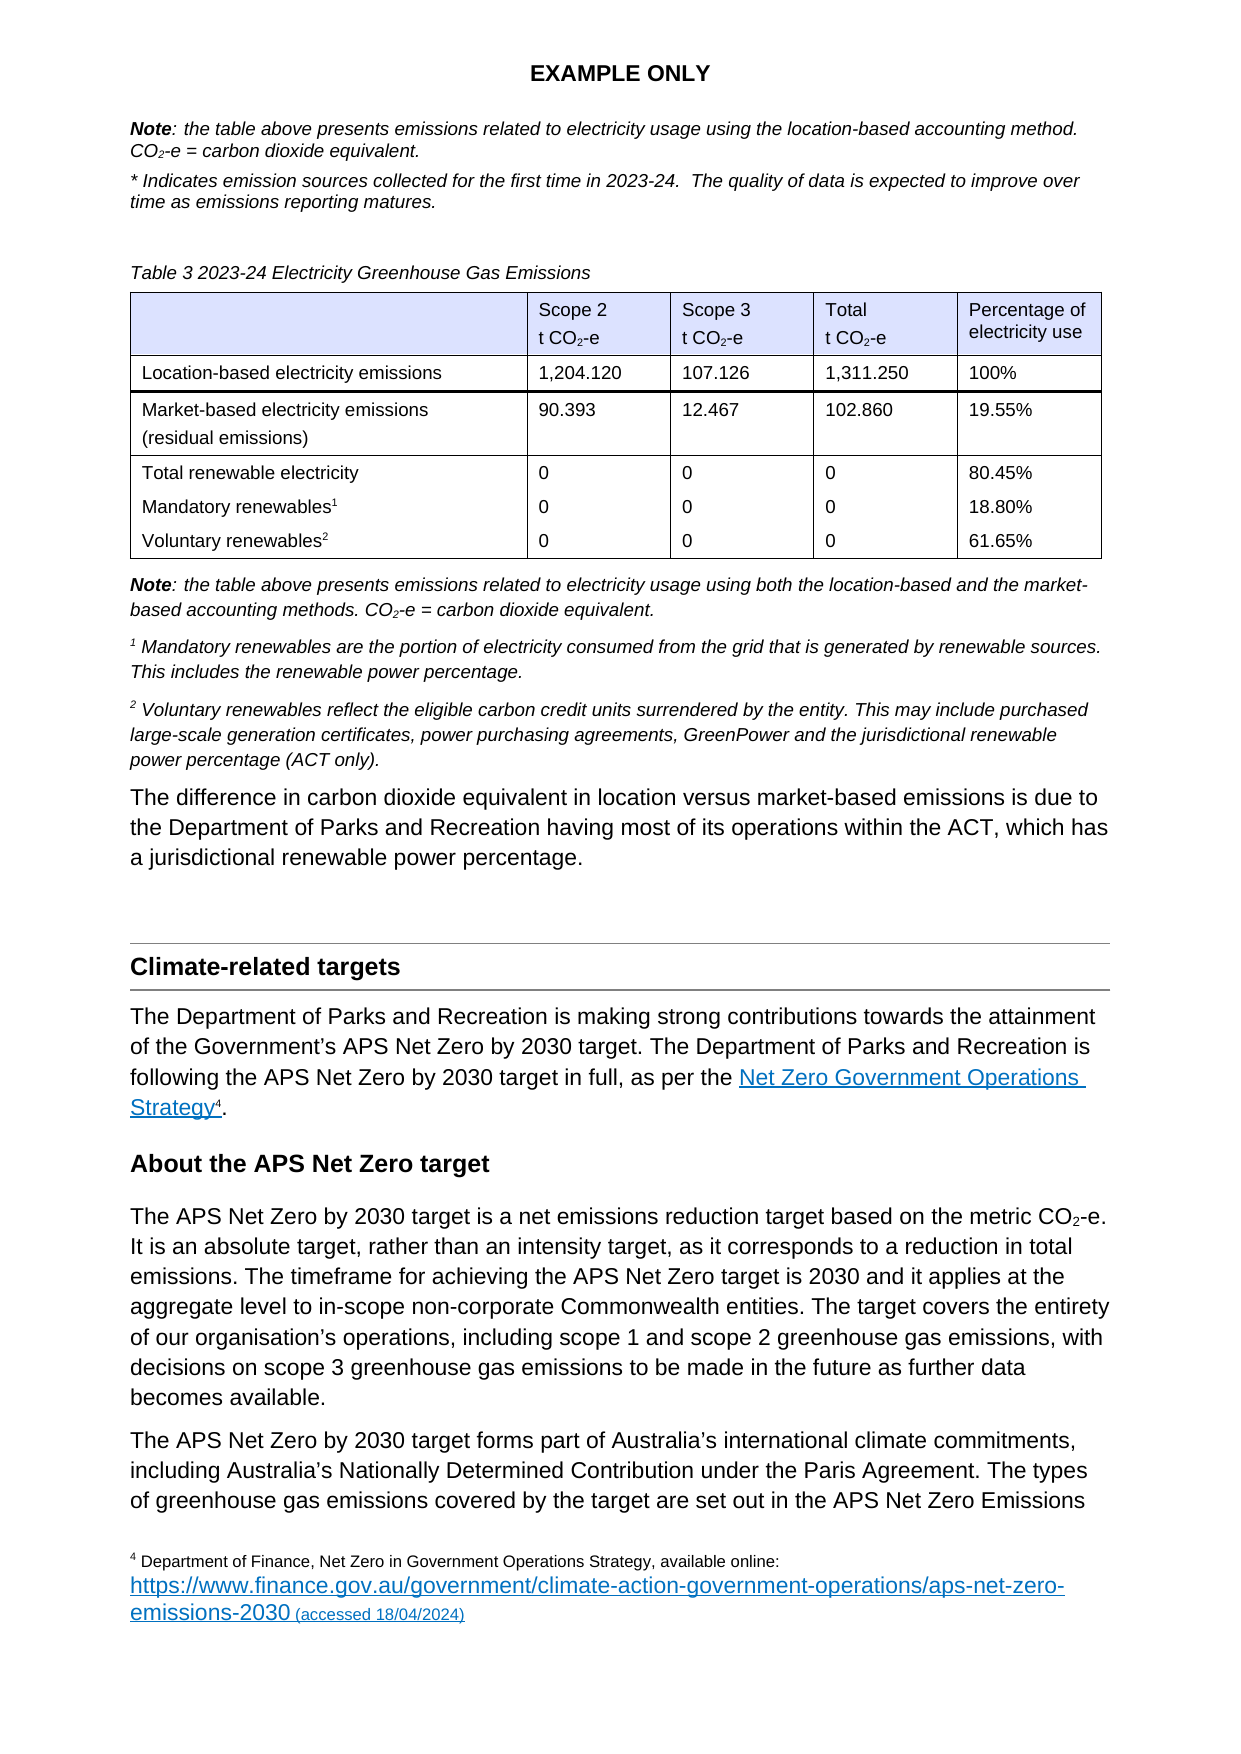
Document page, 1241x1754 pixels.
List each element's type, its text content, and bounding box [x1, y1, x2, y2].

table_cell 1,311.250 [814, 356, 957, 389]
subtitle About the APS Net Zero target [130, 1149, 1110, 1178]
table_cell 12.467 [671, 393, 813, 454]
table_cell 19.55% [958, 393, 1101, 454]
table_cell 0 [814, 456, 957, 490]
table_cell Market-based electricity emissions (residual emissions) [131, 393, 527, 454]
table_cell Location-based electricity emissions [131, 356, 527, 389]
table_cell 61.65% [958, 524, 1101, 558]
text 1 Mandatory renewables are the portion of electricity consumed from the grid that is generated by renewable sources. This includes the renewable power percentage. [130, 634, 1110, 684]
table_header [131, 293, 527, 354]
text 2 Voluntary renewables reflect the eligible carbon credit units surrendered by the entity. This may include purchased large-scale generation certificates, power purchasing agreements, GreenPower and the jurisdictional renewable power percentage (ACT only). [130, 696, 1110, 771]
table_cell 0 [671, 524, 813, 558]
table_cell 100% [958, 356, 1101, 389]
text The Department of Parks and Recreation is making strong contributions towards the attainment of the Government’s APS Net Zero by 2030 target. The Department of Parks and Recreation is following the APS Net Zero by 2030 target in full, as per the Net Zero Government Operations Strategy. [130, 1003, 1110, 1120]
table_cell 18.80% [958, 490, 1101, 524]
table_cell 0 [814, 524, 957, 558]
text The APS Net Zero by 2030 target is a net emissions reduction target based on the metric CO2-e. It is an absolute target, rather than an intensity target, as it corresponds to a reduction in total emissions. The timeframe for achieving the APS Net Zero target is 2030 and it applies at the aggregate level to in-scope non-corporate Commonwealth entities. The target covers the entirety of our organisation’s operations, including scope 1 and scope 2 greenhouse gas emissions, with decisions on scope 3 greenhouse gas emissions to be made in the future as further data becomes available. [130, 1203, 1110, 1410]
text Note: the table above presents emissions related to electricity usage using the location-based accounting method. CO2-e = carbon dioxide equivalent. [130, 118, 1110, 161]
table_cell 0 [814, 490, 957, 524]
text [130, 1427, 1110, 1513]
table_cell 1,204.120 [528, 356, 670, 389]
table_cell 0 [671, 490, 813, 524]
table_cell 102.860 [814, 393, 957, 454]
table_cell Voluntary renewables2 [131, 524, 527, 558]
table_cell 80.45% [958, 456, 1101, 490]
table_header Scope 3 t CO2-e [671, 293, 813, 354]
table_header Percentage of electricity use [958, 293, 1101, 354]
table_cell 107.126 [671, 356, 813, 389]
table_header Total t CO2-e [814, 293, 957, 354]
text * Indicates emission sources collected for the first time in 2023-24. The quality of data is expected to improve over time as emissions reporting matures. [130, 169, 1110, 213]
table_cell 0 [528, 456, 670, 490]
table_cell Mandatory renewables1 [131, 490, 527, 524]
table_cell 90.393 [528, 393, 670, 454]
text Note: the table above presents emissions related to electricity usage using both the location-based and the market-based accounting methods. CO2-e = carbon dioxide equivalent. [130, 571, 1110, 621]
table_cell 0 [671, 456, 813, 490]
table_cell 0 [528, 524, 670, 558]
table_header Scope 2 t CO2-e [528, 293, 670, 354]
table_cell Total renewable electricity [131, 456, 527, 490]
text The difference in carbon dioxide equivalent in location versus market-based emissions is due to the Department of Parks and Recreation having most of its operations within the ACT, which has a jurisdictional renewable power percentage. [130, 784, 1110, 871]
text Table 3 2023-24 Electricity Greenhouse Gas Emissions [130, 262, 1110, 283]
subtitle Climate-related targets [130, 944, 1110, 989]
table_cell 0 [528, 490, 670, 524]
